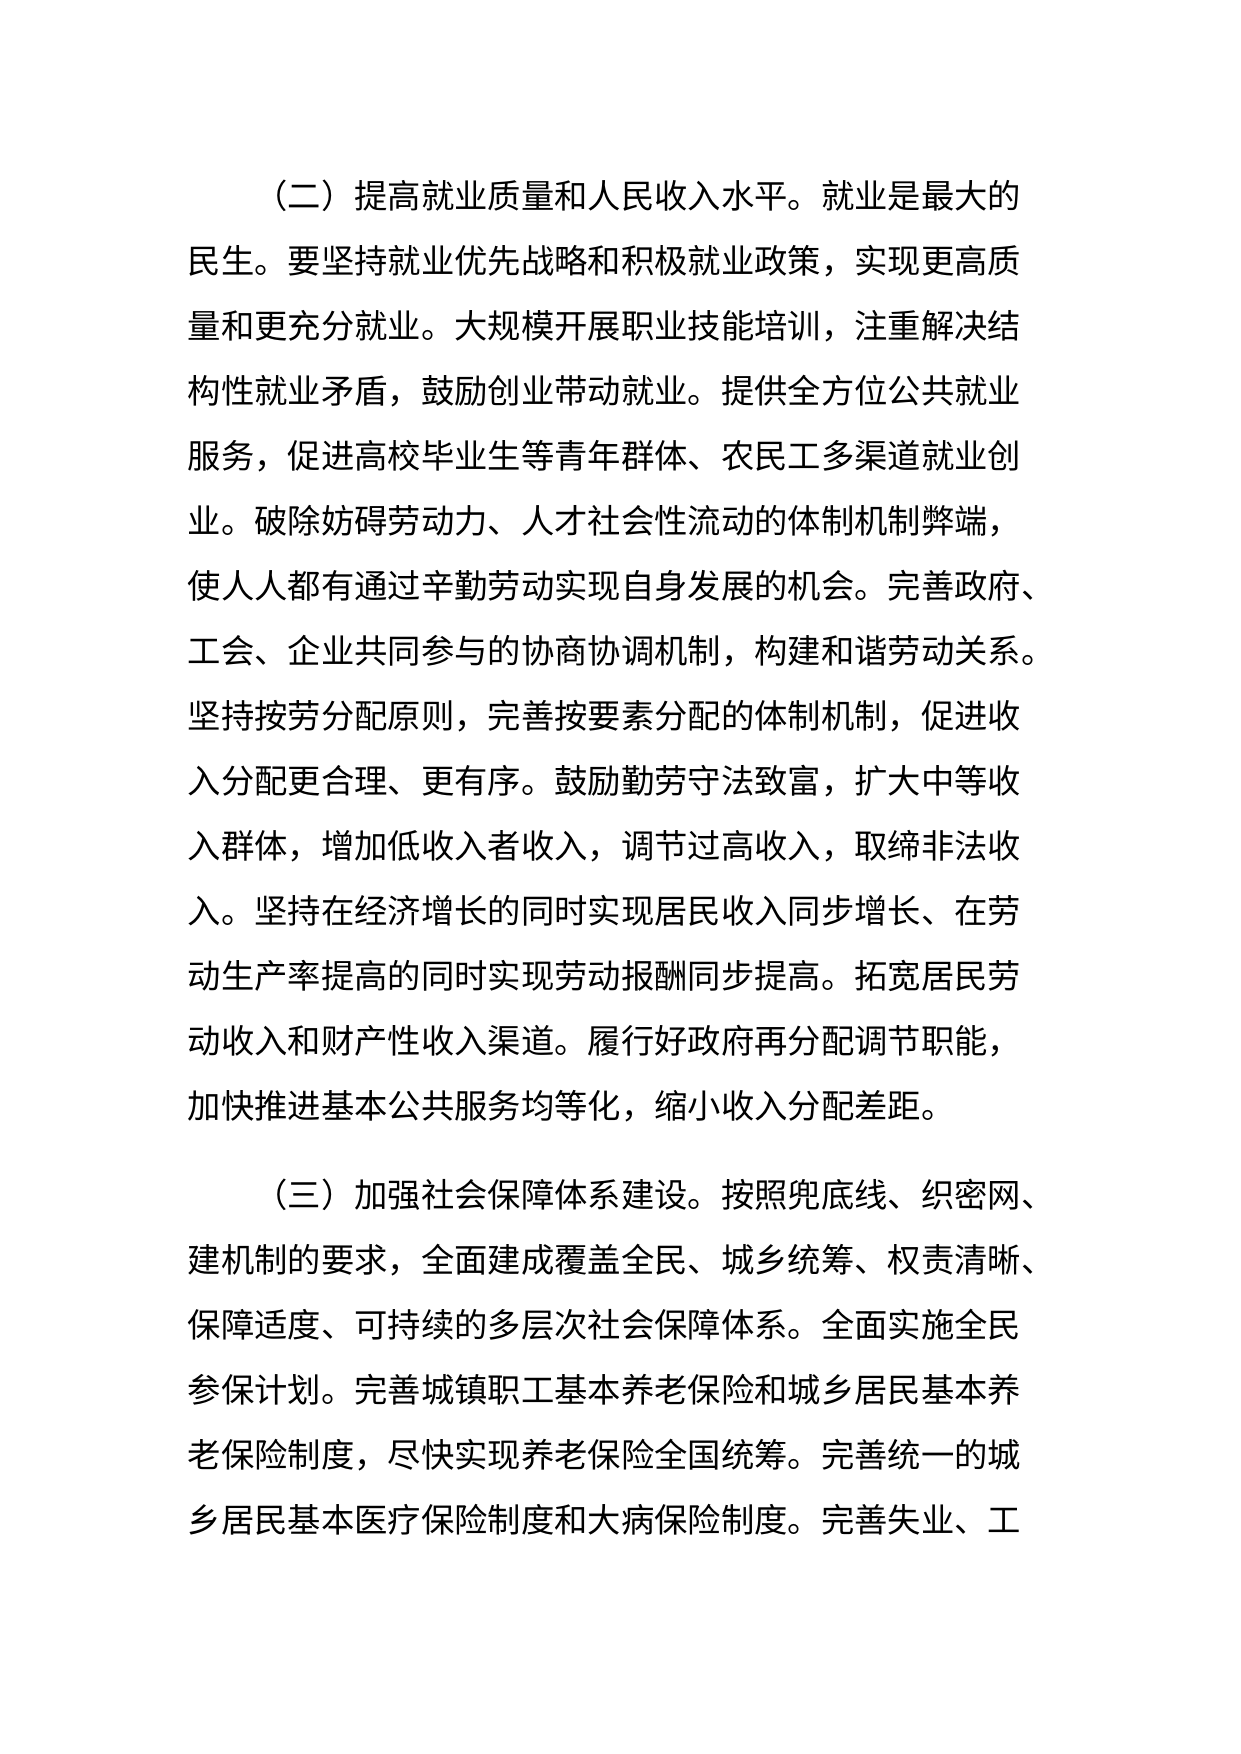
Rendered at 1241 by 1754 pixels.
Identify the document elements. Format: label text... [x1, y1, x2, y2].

text （二）提高就业质量和人民收入水平。就业是最大的民生。要坚持就业优先战略和积极就业政策，实现更高质量和更充分就业。大规模开展职业技能培训，注重解决结构性就业矛盾，鼓励创业带动就业。提供全方位公共就业服务，促进高校毕业生等青年群体、农民工多渠道就业创业。破除妨碍劳动力、人才社会性流动的体制机制弊端，使人人都有通过辛勤劳动实现自身发展的机会。完善政府、工会、企业共同参与的协商协调机制，构建和谐劳动关系。坚持按劳分配原则，完善按要素分配的体制机制，促进收入分配更合理、更有序。鼓励勤劳守法致富，扩大中等收入群体，增加低收入者收入，调节过高收入，取缔非法收入。坚持在经济增长的同时实现居民收入同步增长、在劳动生产率提高的同时实现劳动报酬同步提高。拓宽居民劳动收入和财产性收入渠道。履行好政府再分配调节职能，加快推进基本公共服务均等化，缩小收入分配差距。 [187, 162, 1053, 1137]
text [187, 1160, 1053, 1550]
